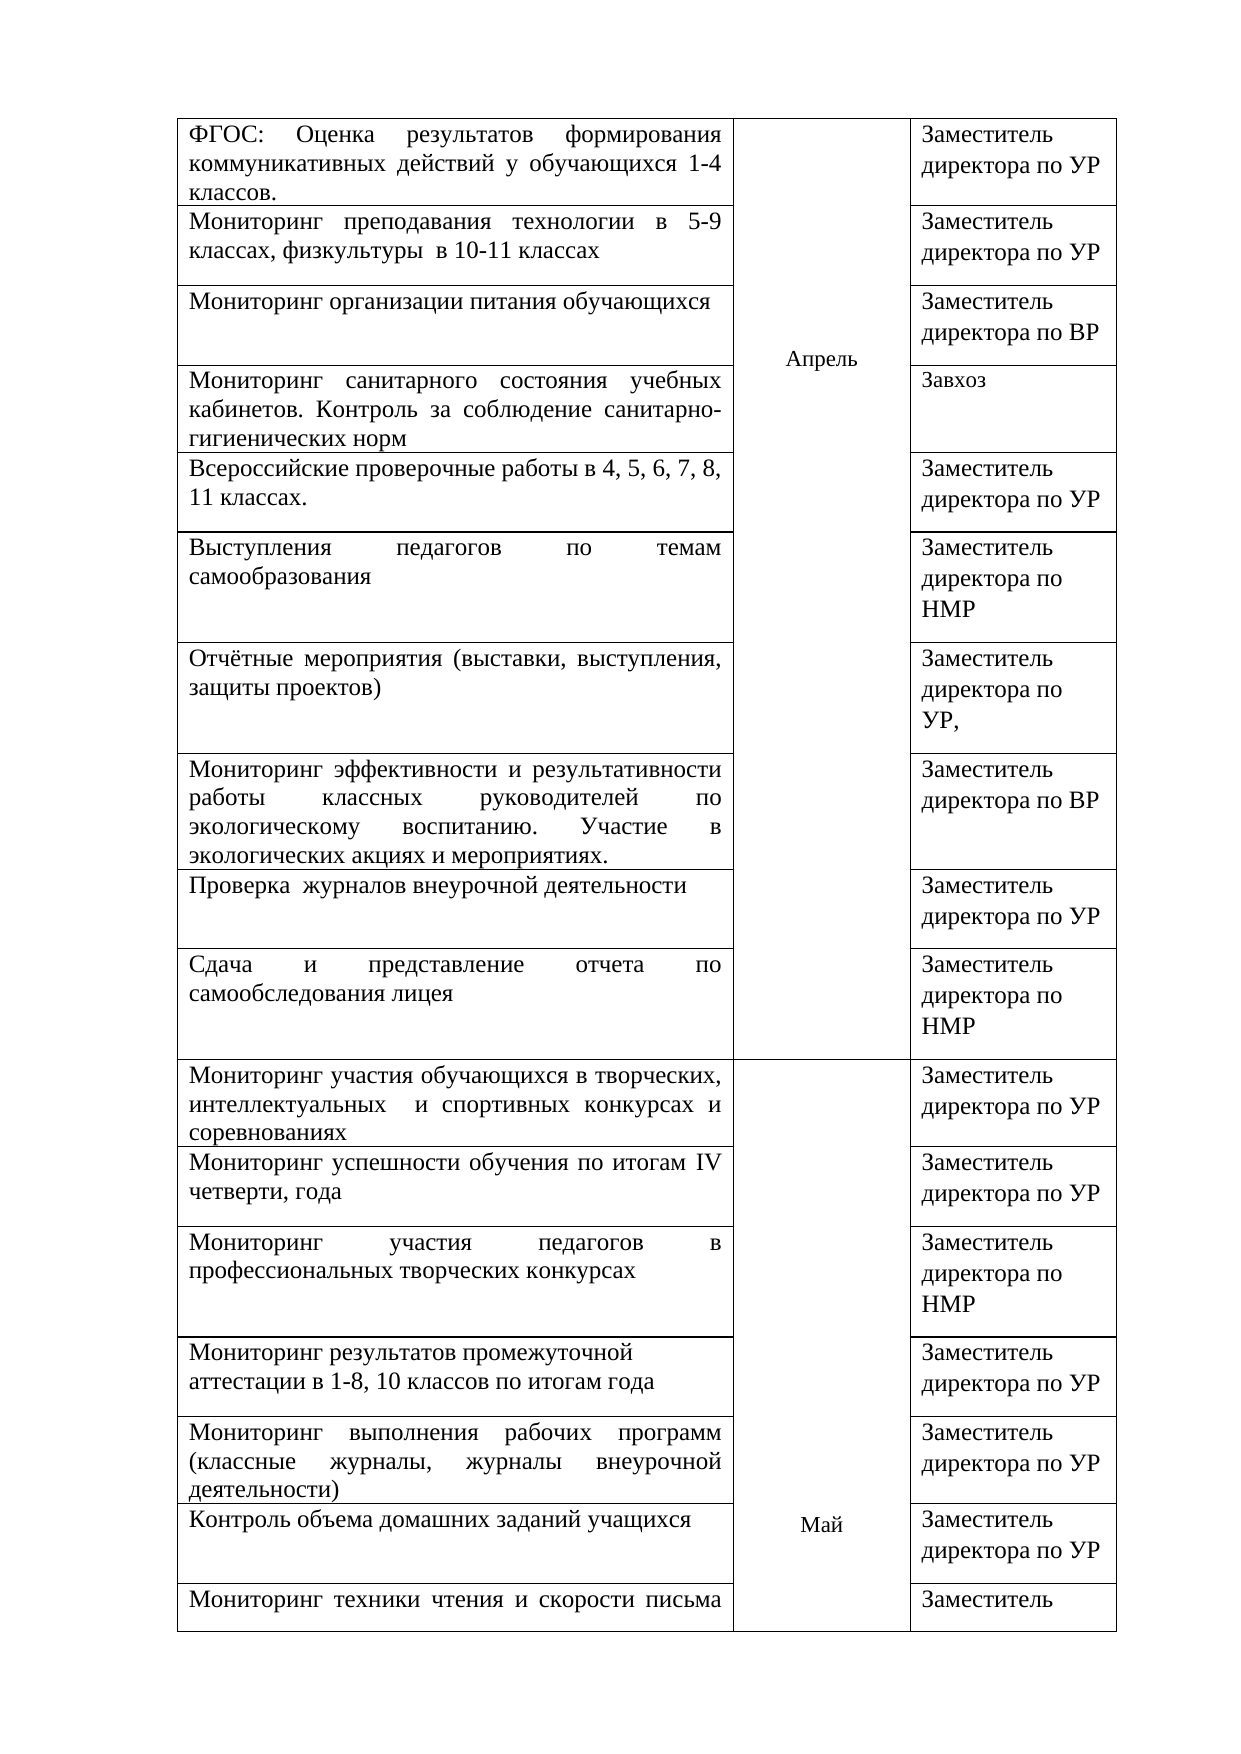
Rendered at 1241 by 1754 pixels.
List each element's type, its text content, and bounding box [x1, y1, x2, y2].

table_cell Заместитель директора по УР [911, 1147, 1116, 1226]
table_cell Май [734, 1060, 910, 1631]
table_cell Мониторинг успешности обучения по итогам IV четверти, года [178, 1147, 733, 1226]
table_cell Заместитель директора по УР [911, 1504, 1116, 1583]
table_cell Сдача и представление отчета по самообследования лицея [178, 949, 733, 1059]
table_cell Мониторинг выполнения рабочих программ (классные журналы, журналы внеурочной деятельности) [178, 1417, 733, 1503]
table_cell Завхоз [911, 366, 1116, 452]
table_cell Заместитель директора по УР [911, 1417, 1116, 1503]
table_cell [911, 1584, 1116, 1631]
table_cell Мониторинг организации питания обучающихся [178, 286, 733, 364]
table_cell Мониторинг преподавания технологии в 5-9 классах, физкультуры в 10-11 классах [178, 206, 733, 285]
table_cell Контроль объема домашних заданий учащихся [178, 1504, 733, 1583]
table_cell Заместитель директора по УР [911, 1338, 1116, 1416]
table_cell Проверка журналов внеурочной деятельности [178, 870, 733, 948]
table_cell Мониторинг результатов промежуточной аттестации в 1-8, 10 классов по итогам года [178, 1338, 733, 1416]
table_cell Заместитель директора по НМР [911, 1227, 1116, 1336]
table_cell Отчётные мероприятия (выставки, выступления, защиты проектов) [178, 643, 733, 753]
table_cell ФГОС: Оценка результатов формирования коммуникативных действий у обучающихся 1-4 классов. [178, 119, 733, 205]
table_cell Заместитель директора по УР [911, 1060, 1116, 1146]
table_cell Заместитель директора по УР [911, 870, 1116, 948]
table_cell Заместитель директора по ВР [911, 286, 1116, 364]
table_cell Заместитель директора по УР [911, 453, 1116, 531]
table_cell Заместитель директора по УР [911, 119, 1116, 205]
table_cell Выступления педагогов по темам самообразования [178, 533, 733, 642]
table_cell Мониторинг участия обучающихся в творческих, интеллектуальных и спортивных конкурсах и соревнованиях [178, 1060, 733, 1146]
table_cell Мониторинг санитарного состояния учебных кабинетов. Контроль за соблюдение санитарно-гигиенических норм [178, 366, 733, 452]
table_cell Мониторинг эффективности и результативности работы классных руководителей по экологическому воспитанию. Участие в экологических акциях и мероприятиях. [178, 754, 733, 869]
table_cell Мониторинг участия педагогов в профессиональных творческих конкурсах [178, 1227, 733, 1336]
table_cell Заместитель директора по ВР [911, 754, 1116, 869]
table_cell Заместитель директора по УР [911, 206, 1116, 285]
table_cell Заместитель директора по УР, [911, 643, 1116, 753]
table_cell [178, 1584, 733, 1631]
table_cell Всероссийские проверочные работы в 4, 5, 6, 7, 8, 11 классах. [178, 453, 733, 531]
table_cell Заместитель директора по НМР [911, 949, 1116, 1059]
table_cell Заместитель директора по НМР [911, 533, 1116, 642]
